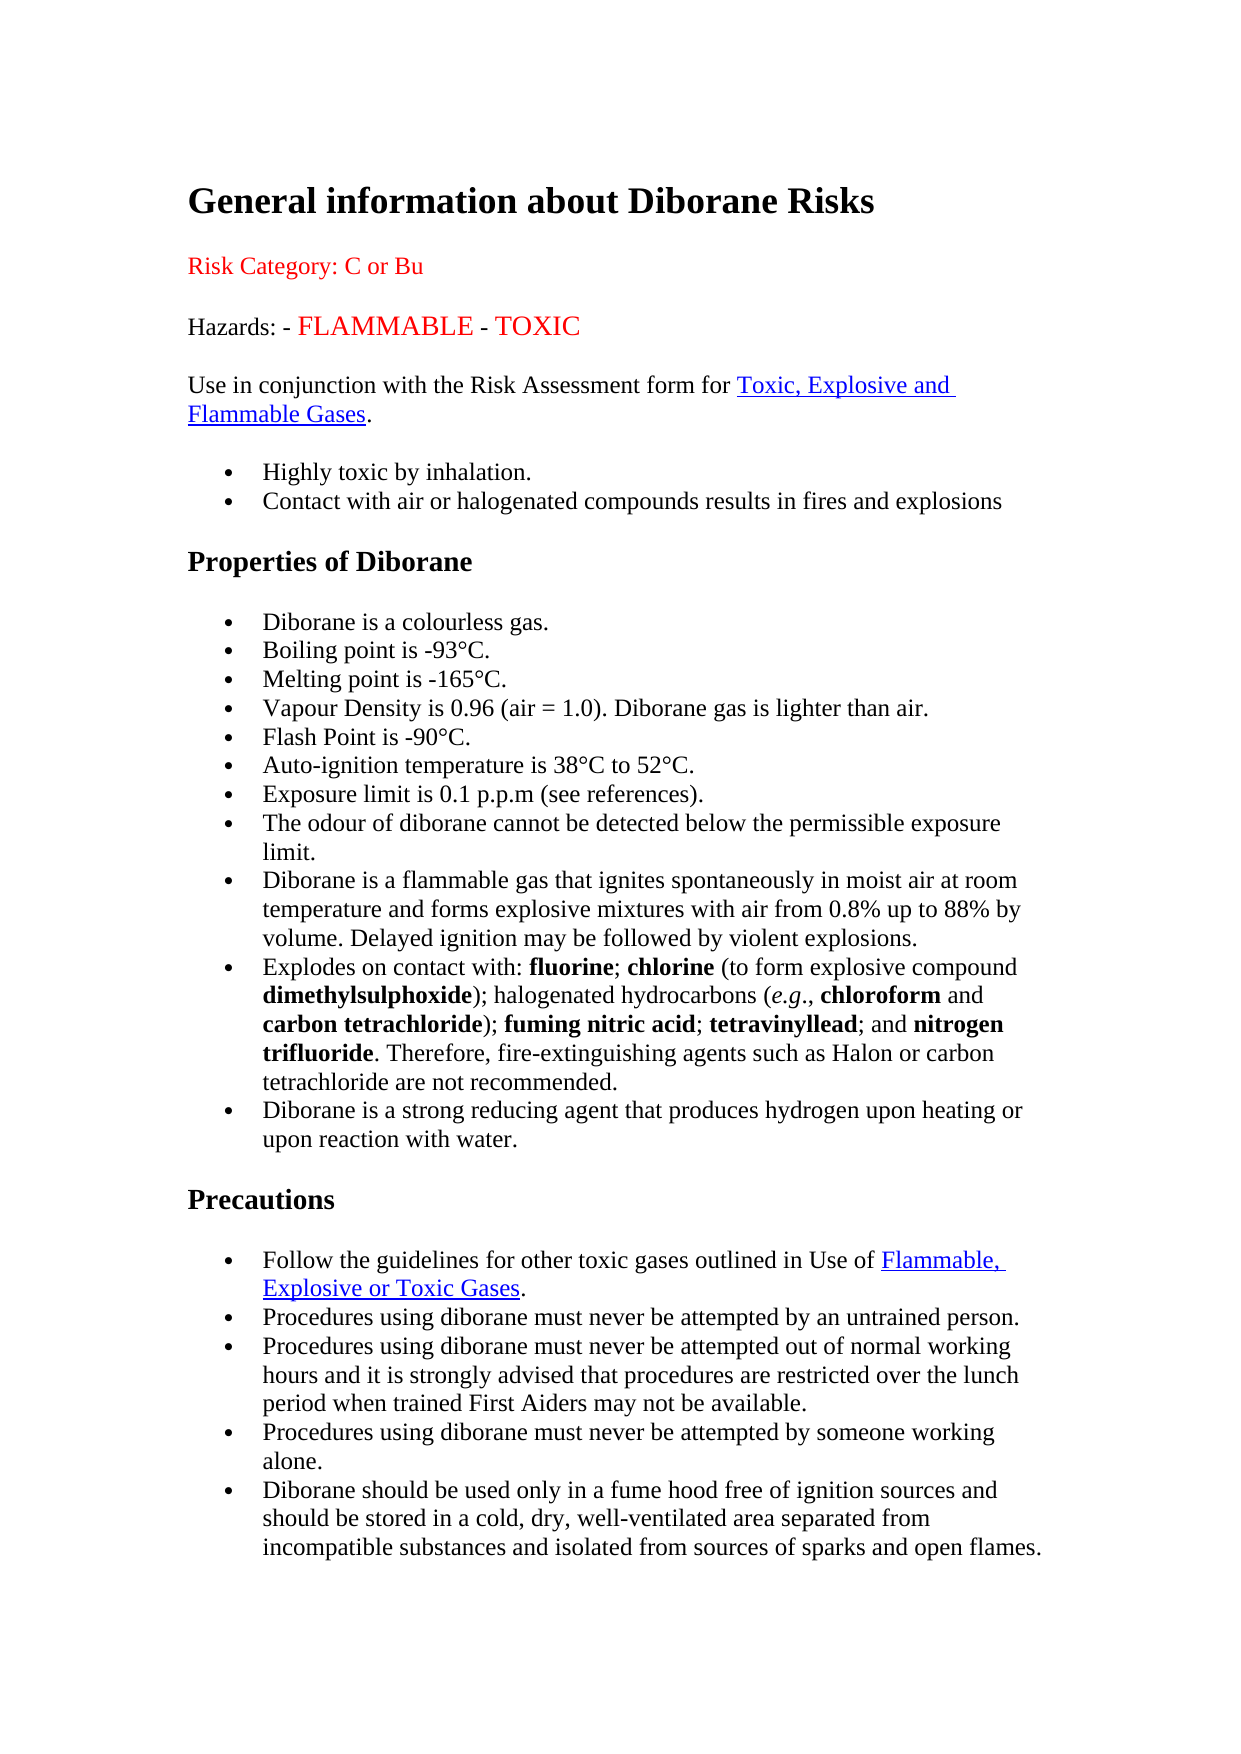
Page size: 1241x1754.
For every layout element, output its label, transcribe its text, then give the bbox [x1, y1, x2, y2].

list Procedures using diborane must never be attempted by someone working alone. [225, 1417, 1053, 1475]
list Highly toxic by inhalation. [225, 457, 1053, 486]
list Diborane should be used only in a fume hood free of ignition sources and should be stored in a cold, dry, well-ventilated area separated from incompatible substances and isolated from sources of sparks and open flames. [225, 1475, 1053, 1561]
list Procedures using diborane must never be attempted out of normal working hours and it is strongly advised that procedures are restricted over the lunch period when trained First Aiders may not be available. [225, 1331, 1053, 1417]
list Explodes on contact with: fluorine; chlorine (to form explosive compound dimethylsulphoxide); halogenated hydrocarbons (e.g., chloroform and carbon tetrachloride); fuming nitric acid; tetravinyllead; and nitrogen trifluoride. Therefore, fire-extinguishing agents such as Halon or carbon tetrachloride are not recommended. [225, 952, 1053, 1095]
list Flash Point is -90°C. [225, 722, 1053, 750]
text Risk Category: C or Bu [187, 251, 1053, 280]
list Vapour Density is 0.96 (air = 1.0). Diborane gas is lighter than air. [225, 693, 1053, 722]
text Properties of Diborane [187, 544, 1053, 577]
list Contact with air or halogenated compounds results in fires and explosions [225, 486, 1053, 515]
list Exposure limit is 0.1 p.p.m (see references). [225, 779, 1053, 808]
text Use in conjunction with the Risk Assessment form for Toxic, Explosive and Flammable Gases. [187, 371, 1053, 428]
list Diborane is a flammable gas that ignites spontaneously in moist air at room temperature and forms explosive mixtures with air from 0.8% up to 88% by volume. Delayed ignition may be followed by violent explosions. [225, 865, 1053, 952]
list Auto-ignition temperature is 38°C to 52°C. [225, 750, 1053, 779]
list Procedures using diborane must never be attempted by an untrained person. [225, 1302, 1053, 1331]
list Melting point is -165°C. [225, 664, 1053, 693]
list Diborane is a colourless gas. [225, 607, 1053, 635]
text Hazards: - FLAMMABLE - TOXIC [187, 309, 1053, 341]
list The odour of diborane cannot be detected below the permissible exposure limit. [225, 808, 1053, 865]
text Precautions [187, 1182, 1053, 1216]
text General information about Diborane Risks [187, 179, 1053, 222]
list Diborane is a strong reducing agent that produces hydrogen upon heating or upon reaction with water. [225, 1095, 1053, 1153]
list Boiling point is -93°C. [225, 635, 1053, 664]
list Follow the guidelines for other toxic gases outlined in Use of Flammable, Explosive or Toxic Gases. [225, 1245, 1053, 1302]
